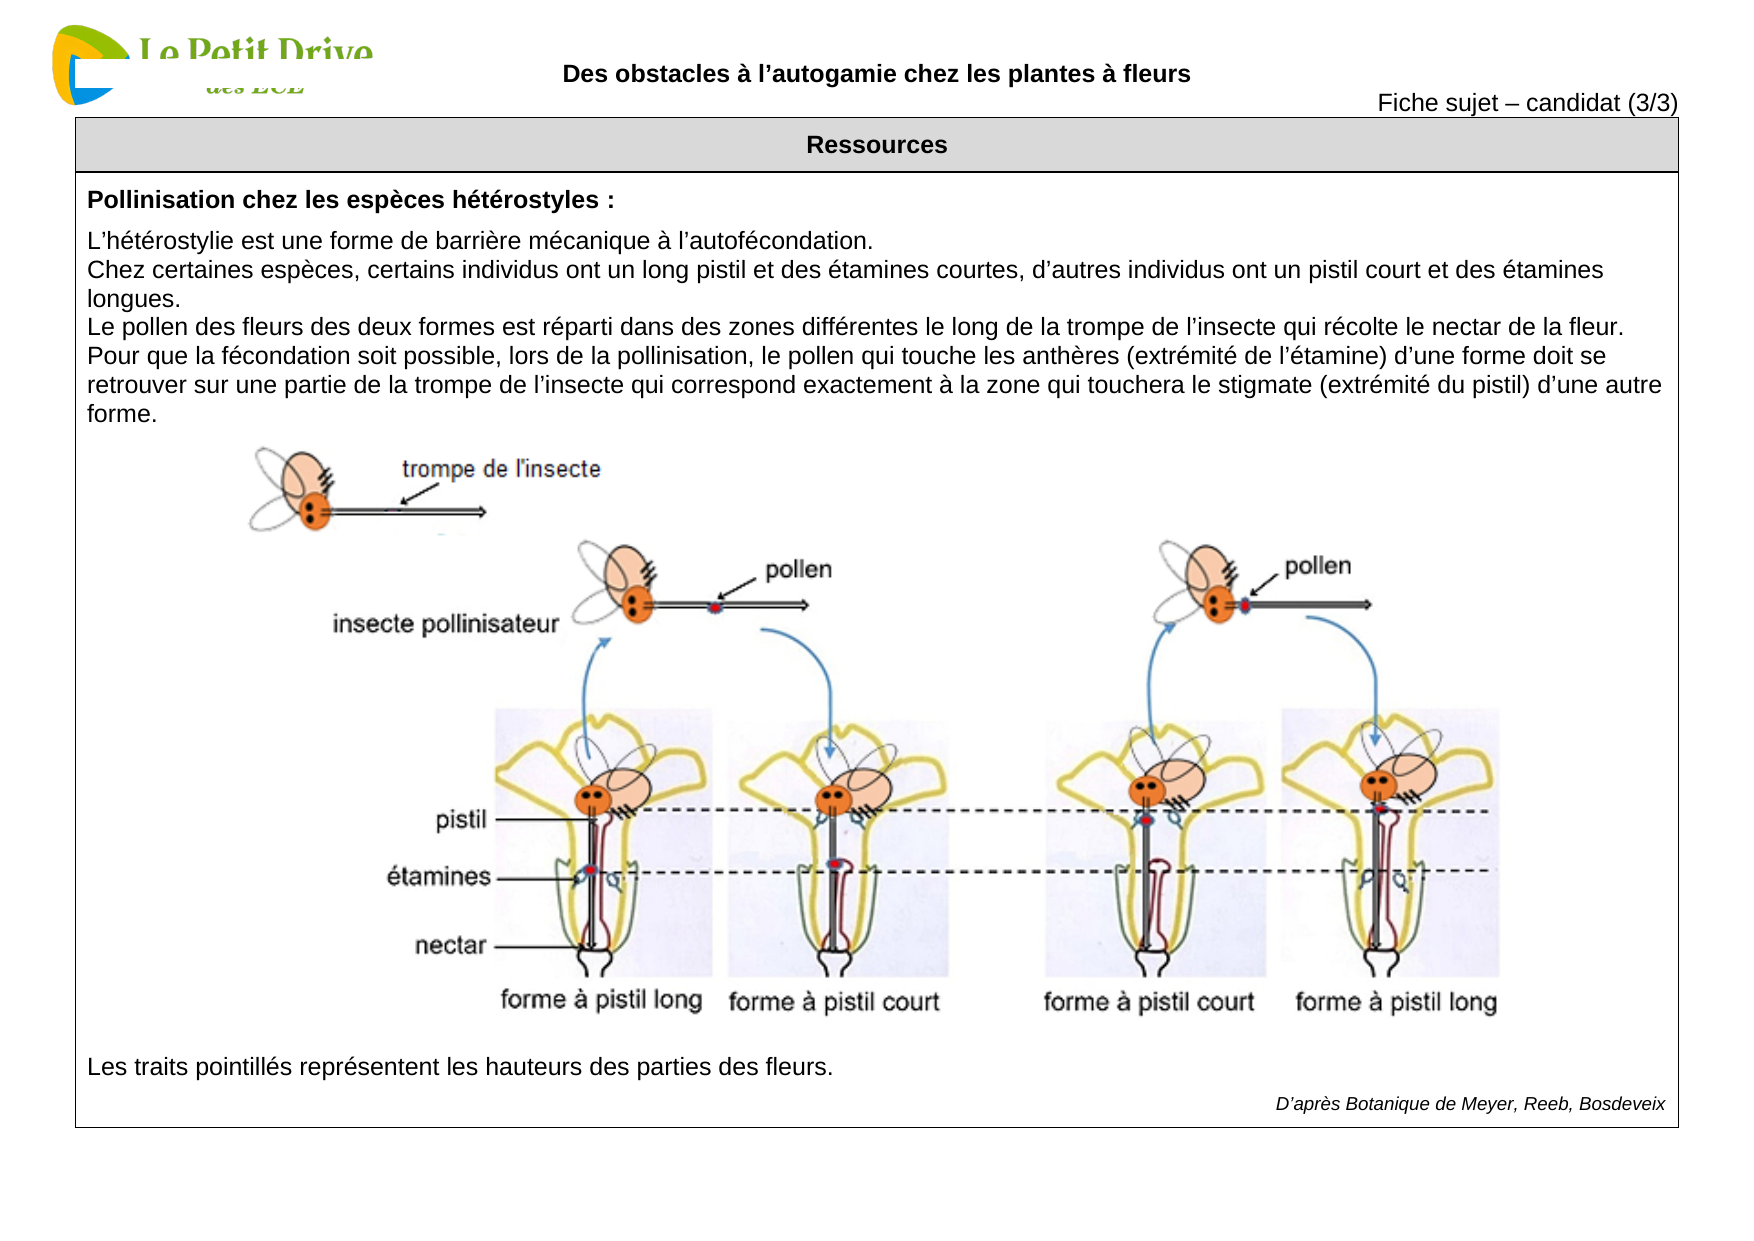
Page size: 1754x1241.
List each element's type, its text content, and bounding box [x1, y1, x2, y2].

table_cell Pollinisation chez les espèces hétérostyles : L’hétérostylie est une forme de barrière mécanique à l’autofécondation. Chez certaines espèces, certains individus ont un long pistil et des étamines courtes, d’autres individus ont un pistil court et des étamines longues. Le pollen des fleurs des deux formes est réparti dans des zones différentes le long de la trompe de l’insecte qui récolte le nectar de la fleur. Pour que la fécondation soit possible, lors de la pollinisation, le pollen qui touche les anthères (extrémité de l’étamine) d’une forme doit se retrouver sur une partie de la trompe de l’insecte qui correspond exactement à la zone qui touchera le stigmate (extrémité du pistil) d’une autre forme. Les traits pointillés représentent les hauteurs des parties des fleurs. D’après Botanique de Meyer, Reeb, Bosdeveix [76, 173, 1678, 1127]
picture [230, 440, 1524, 1040]
table_header Ressources [76, 118, 1678, 171]
picture [46, 18, 381, 115]
text Fiche sujet – candidat (3/3) [75, 88, 1679, 117]
